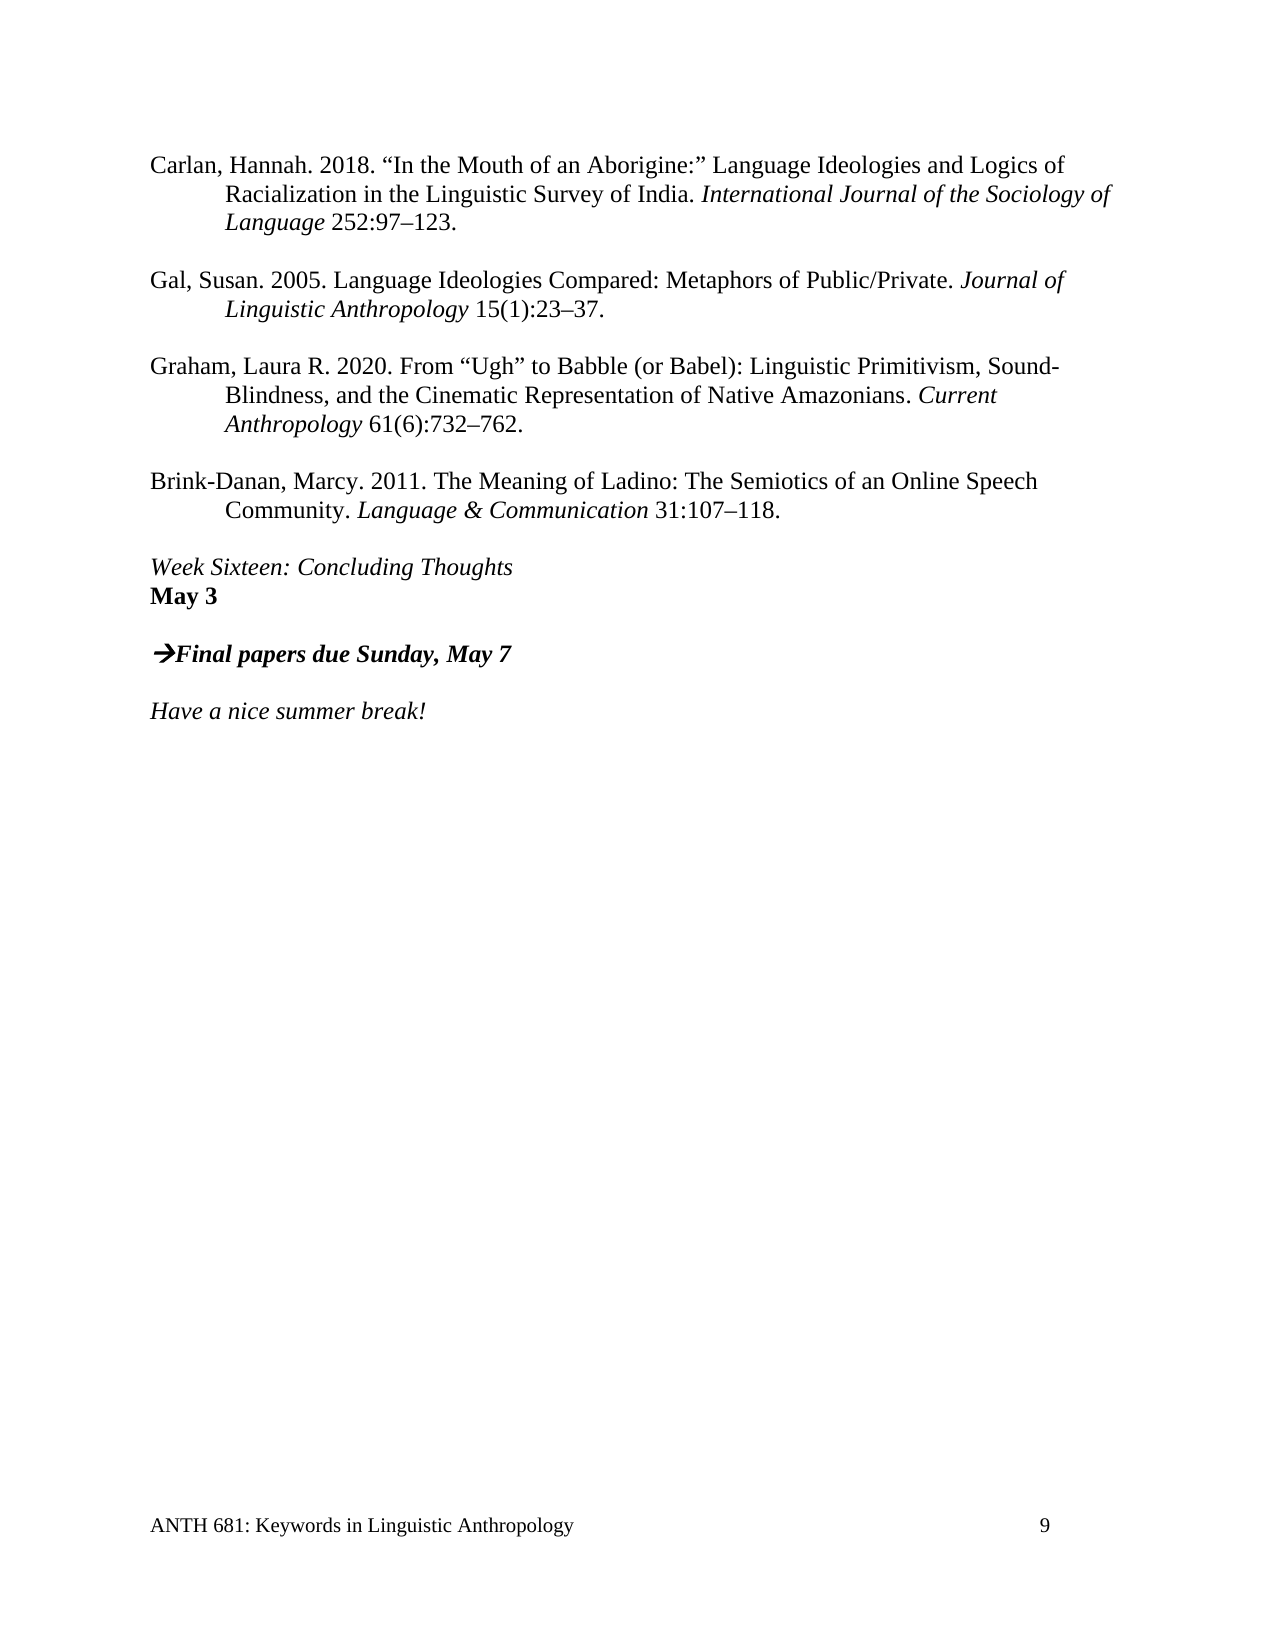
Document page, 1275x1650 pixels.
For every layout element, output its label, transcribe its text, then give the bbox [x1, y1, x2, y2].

text May 3 [150, 581, 1125, 610]
text Have a nice summer break! [150, 696, 1125, 725]
text Brink-Danan, Marcy. 2011. The Meaning of Ladino: The Semiotics of an Online Speech Community. Language & Communication 31:107–118. [150, 466, 1125, 524]
text Carlan, Hannah. 2018. “In the Mouth of an Aborigine:” Language Ideologies and Logics of Racialization in the Linguistic Survey of India. International Journal of the Sociology of Language 252:97–123. [150, 150, 1125, 236]
text Gal, Susan. 2005. Language Ideologies Compared: Metaphors of Public/Private. Journal of Linguistic Anthropology 15(1):23–37. [150, 265, 1125, 322]
text Graham, Laura R. 2020. From “Ugh” to Babble (or Babel): Linguistic Primitivism, Sound-Blindness, and the Cinematic Representation of Native Amazonians. Current Anthropology 61(6):732–762. [150, 351, 1125, 437]
text Final papers due Sunday, May 7 [150, 639, 1125, 667]
text Week Sixteen: Concluding Thoughts [150, 552, 1125, 581]
